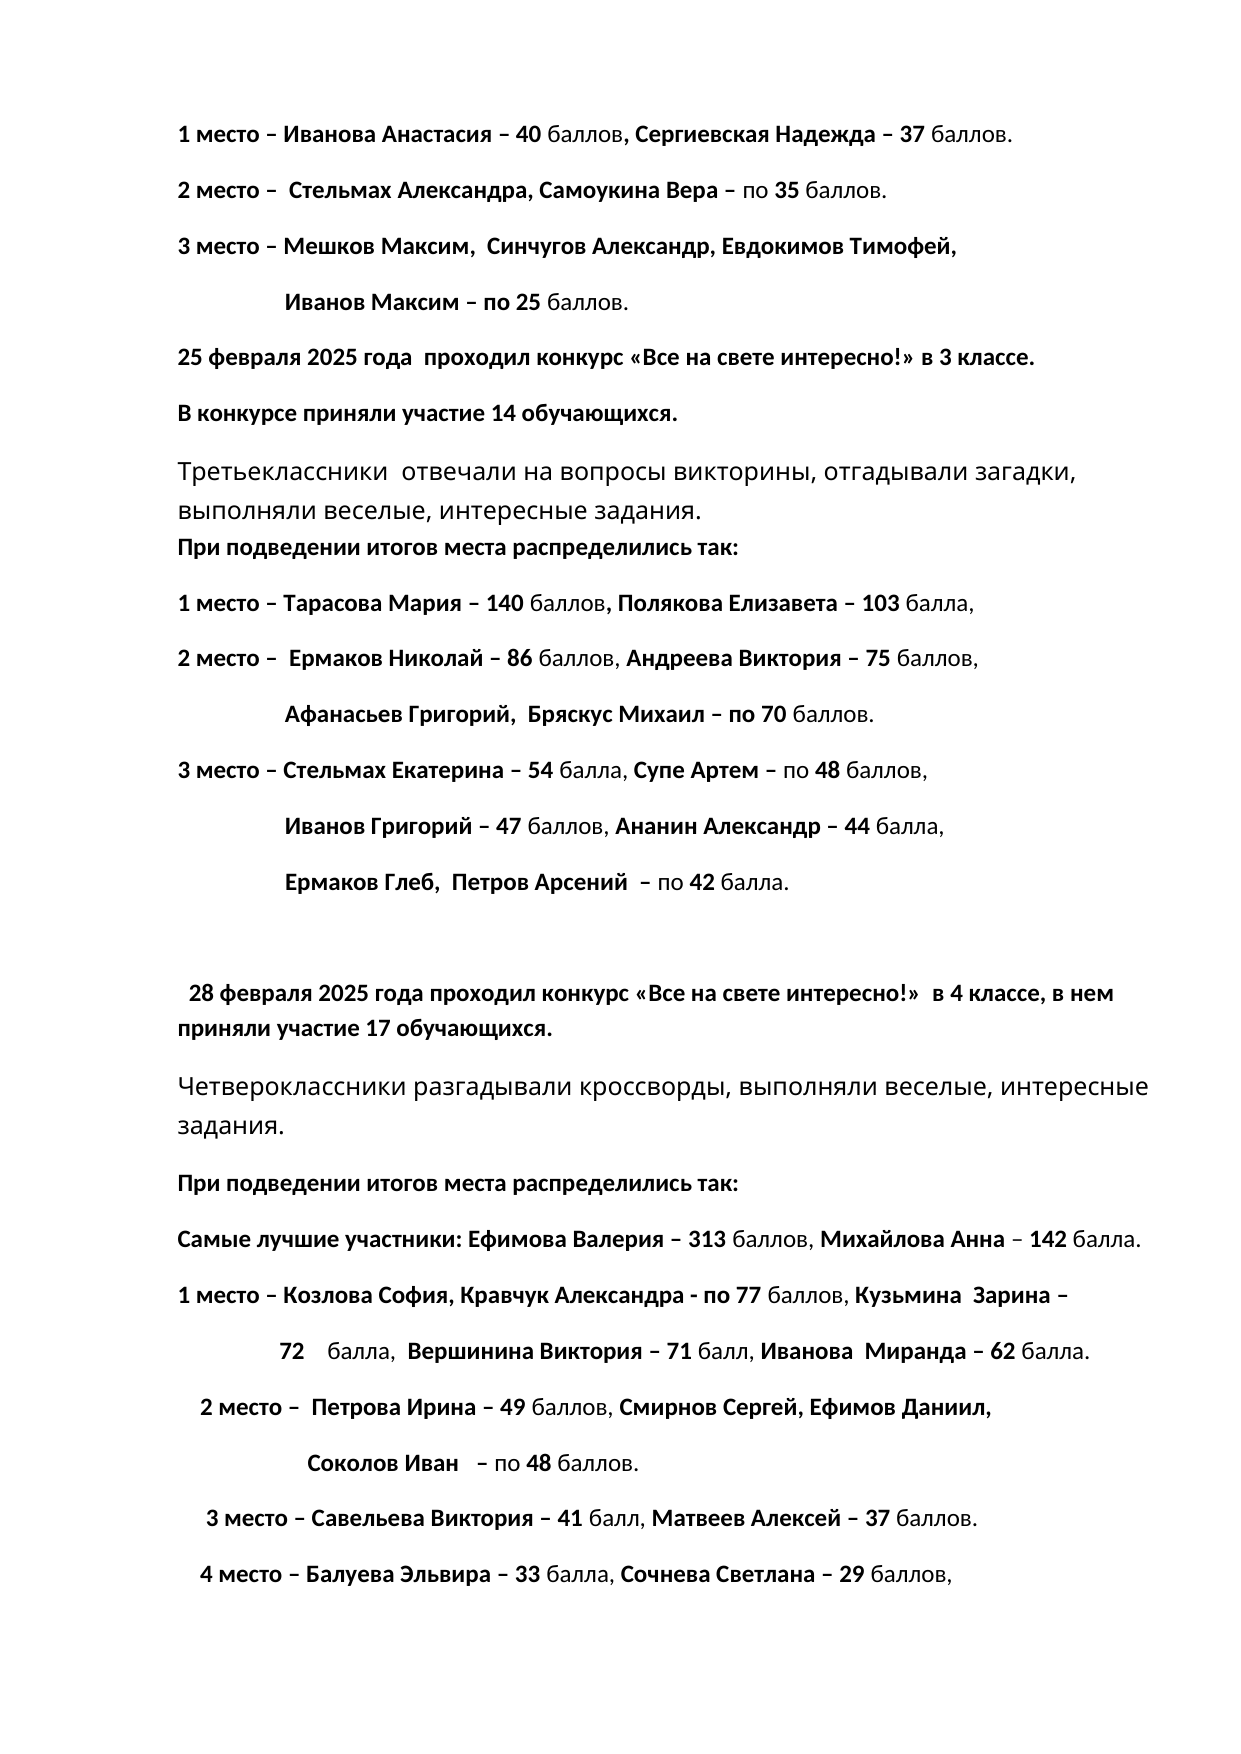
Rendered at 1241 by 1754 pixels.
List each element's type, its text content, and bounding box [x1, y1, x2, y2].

text 4 место – Балуева Эльвира – 33 балла, Сочнева Светлана – 29 баллов, [177, 1558, 1152, 1589]
text Самые лучшие участники: Ефимова Валерия – 313 баллов, Михайлова Анна – 142 балла. [177, 1223, 1152, 1254]
text 1 место – Козлова София, Кравчук Александра - по 77 баллов, Кузьмина Зарина – [177, 1279, 1152, 1310]
text Иванов Максим – по 25 баллов. [177, 286, 1152, 316]
text В конкурсе приняли участие 14 обучающихся. [177, 397, 1152, 428]
text 25 февраля 2025 года проходил конкурс «Все на свете интересно!» в 3 классе. [177, 341, 1152, 372]
text 3 место – Стельмах Екатерина – 54 балла, Супе Артем – по 48 баллов, [177, 754, 1152, 785]
text 72 балла, Вершинина Виктория – 71 балл, Иванова Миранда – 62 балла. [177, 1335, 1152, 1366]
text 1 место – Иванова Анастасия – 40 баллов, Сергиевская Надежда – 37 баллов. [177, 118, 1152, 149]
text Ермаков Глеб, Петров Арсений – по 42 балла. [177, 866, 1152, 896]
text Четвероклассники разгадывали кроссворды, выполняли веселые, интересные задания. [177, 1068, 1152, 1142]
text Афанасьев Григорий, Бряскус Михаил – по 70 баллов. [177, 698, 1152, 729]
text 1 место – Тарасова Мария – 140 баллов, Полякова Елизавета – 103 балла, [177, 587, 1152, 617]
text Иванов Григорий – 47 баллов, Ананин Александр – 44 балла, [177, 810, 1152, 841]
text 3 место – Мешков Максим, Синчугов Александр, Евдокимов Тимофей, [177, 230, 1152, 260]
text При подведении итогов места распределились так: [177, 1167, 1152, 1198]
text 3 место – Савельева Виктория – 41 балл, Матвеев Алексей – 37 баллов. [177, 1502, 1152, 1533]
text Третьеклассники отвечали на вопросы викторины, отгадывали загадки, выполняли веселые, интересные задания. При подведении итогов места распределились так: [177, 453, 1152, 561]
text Соколов Иван – по 48 баллов. [177, 1447, 1152, 1477]
text 28 февраля 2025 года проходил конкурс «Все на свете интересно!» в 4 классе, в нем приняли участие 17 обучающихся. [177, 977, 1152, 1043]
text 2 место – Ермаков Николай – 86 баллов, Андреева Виктория – 75 баллов, [177, 642, 1152, 673]
text 2 место – Петрова Ирина – 49 баллов, Смирнов Сергей, Ефимов Даниил, [177, 1391, 1152, 1421]
text 2 место – Стельмах Александра, Самоукина Вера – по 35 баллов. [177, 174, 1152, 204]
